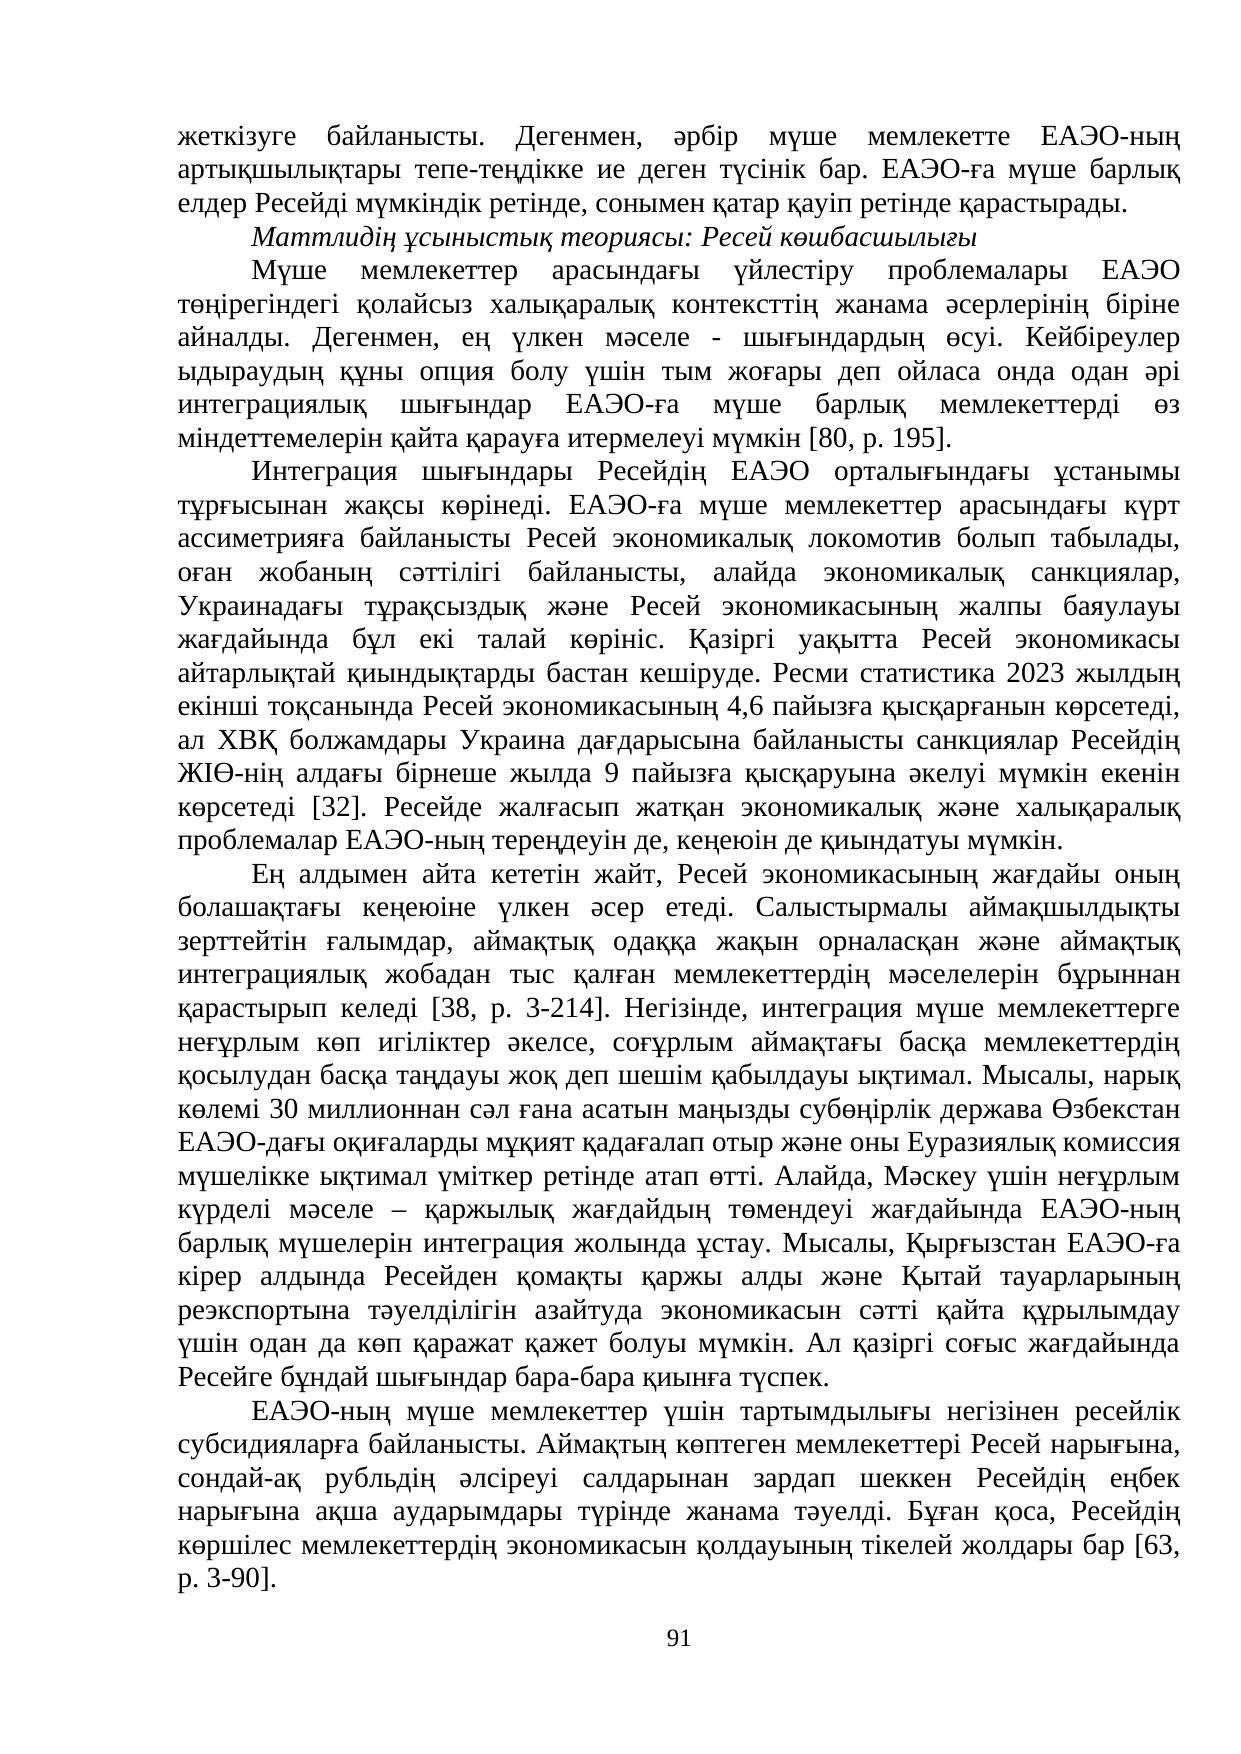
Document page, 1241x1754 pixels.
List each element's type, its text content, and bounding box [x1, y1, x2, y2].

text Ең алдымен айта кететін жайт, Ресей экономикасының жағдайы оның болашақтағы кеңеюіне үлкен әсер етеді. Салыстырмалы аймақшылдықты зерттейтін ғалымдар, аймақтық одаққа жақын орналасқан және аймақтық интеграциялық жобадан тыс қалған мемлекеттердің мәселелерін бұрыннан қарастырып келеді [38, р. 3-214]. Негізінде, интеграция мүше мемлекеттерге неғұрлым көп игіліктер әкелсе, соғұрлым аймақтағы басқа мемлекеттердің қосылудан басқа таңдауы жоқ деп шешім қабылдауы ықтимал. Мысалы, нарық көлемі 30 миллионнан сәл ғана асатын маңызды субөңірлік держава Өзбекстан ЕАЭО-дағы оқиғаларды мұқият қадағалап отыр және оны Еуразиялық комиссия мүшелікке ықтимал үміткер ретінде атап өтті. Алайда, Мәскеу үшін неғұрлым күрделі мәселе – қаржылық жағдайдың төмендеуі жағдайында ЕАЭО-ның барлық мүшелерін интеграция жолында ұстау. Мысалы, Қырғызстан ЕАЭО-ға кірер алдында Ресейден қомақты қаржы алды және Қытай тауарларының реэкспортына тәуелділігін азайтуда экономикасын сәтті қайта құрылымдау үшін одан да көп қаражат қажет болуы мүмкін. Ал қазіргі соғыс жағдайында Ресейге бұндай шығындар бара-бара қиынға түспек. [177, 856, 1181, 1393]
text Мүше мемлекеттер арасындағы үйлестіру проблемалары ЕАЭО төңірегіндегі қолайсыз халықаралық контексттің жанама әсерлерінің біріне айналды. Дегенмен, ең үлкен мәселе - шығындардың өсуі. Кейбіреулер ыдыраудың құны опция болу үшін тым жоғары деп ойласа онда одан әрі интеграциялық шығындар ЕАЭО-ға мүше барлық мемлекеттерді өз міндеттемелерін қайта қарауға итермелеуі мүмкін [80, р. 195]. [177, 252, 1181, 453]
text Интеграция шығындары Ресейдің ЕАЭО орталығындағы ұстанымы тұрғысынан жақсы көрінеді. ЕАЭО-ға мүше мемлекеттер арасындағы күрт ассиметрияға байланысты Ресей экономикалық локомотив болып табылады, оған жобаның сәттілігі байланысты, алайда экономикалық санкциялар, Украинадағы тұрақсыздық және Ресей экономикасының жалпы баяулауы жағдайында бұл екі талай көрініс. Қазіргі уақытта Ресей экономикасы айтарлықтай қиындықтарды бастан кешіруде. Ресми статистика 2023 жылдың екінші тоқсанында Ресей экономикасының 4,6 пайызға қысқарғанын көрсетеді, ал ХВҚ болжамдары Украина дағдарысына байланысты санкциялар Ресейдің ЖІӨ-нің алдағы бірнеше жылда 9 пайызға қысқаруына әкелуі мүмкін екенін көрсетеді [32]. Ресейде жалғасып жатқан экономикалық және халықаралық проблемалар ЕАЭО-ның тереңдеуін де, кеңеюін де қиындатуы мүмкін. [177, 453, 1181, 856]
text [177, 118, 1181, 219]
text ЕАЭО-ның мүше мемлекеттер үшін тартымдылығы негізінен ресейлік субсидияларға байланысты. Аймақтың көптеген мемлекеттері Ресей нарығына, сондай-ақ рубльдің әлсіреуі салдарынан зардап шеккен Ресейдің еңбек нарығына ақша аударымдары түрінде жанама тәуелді. Бұған қоса, Ресейдің көршілес мемлекеттердің экономикасын қолдауының тікелей жолдары бар [63, р. 3-90]. [177, 1393, 1181, 1594]
text Маттлидің ұсыныстық теориясы: Ресей көшбасшылығы [177, 219, 1181, 252]
